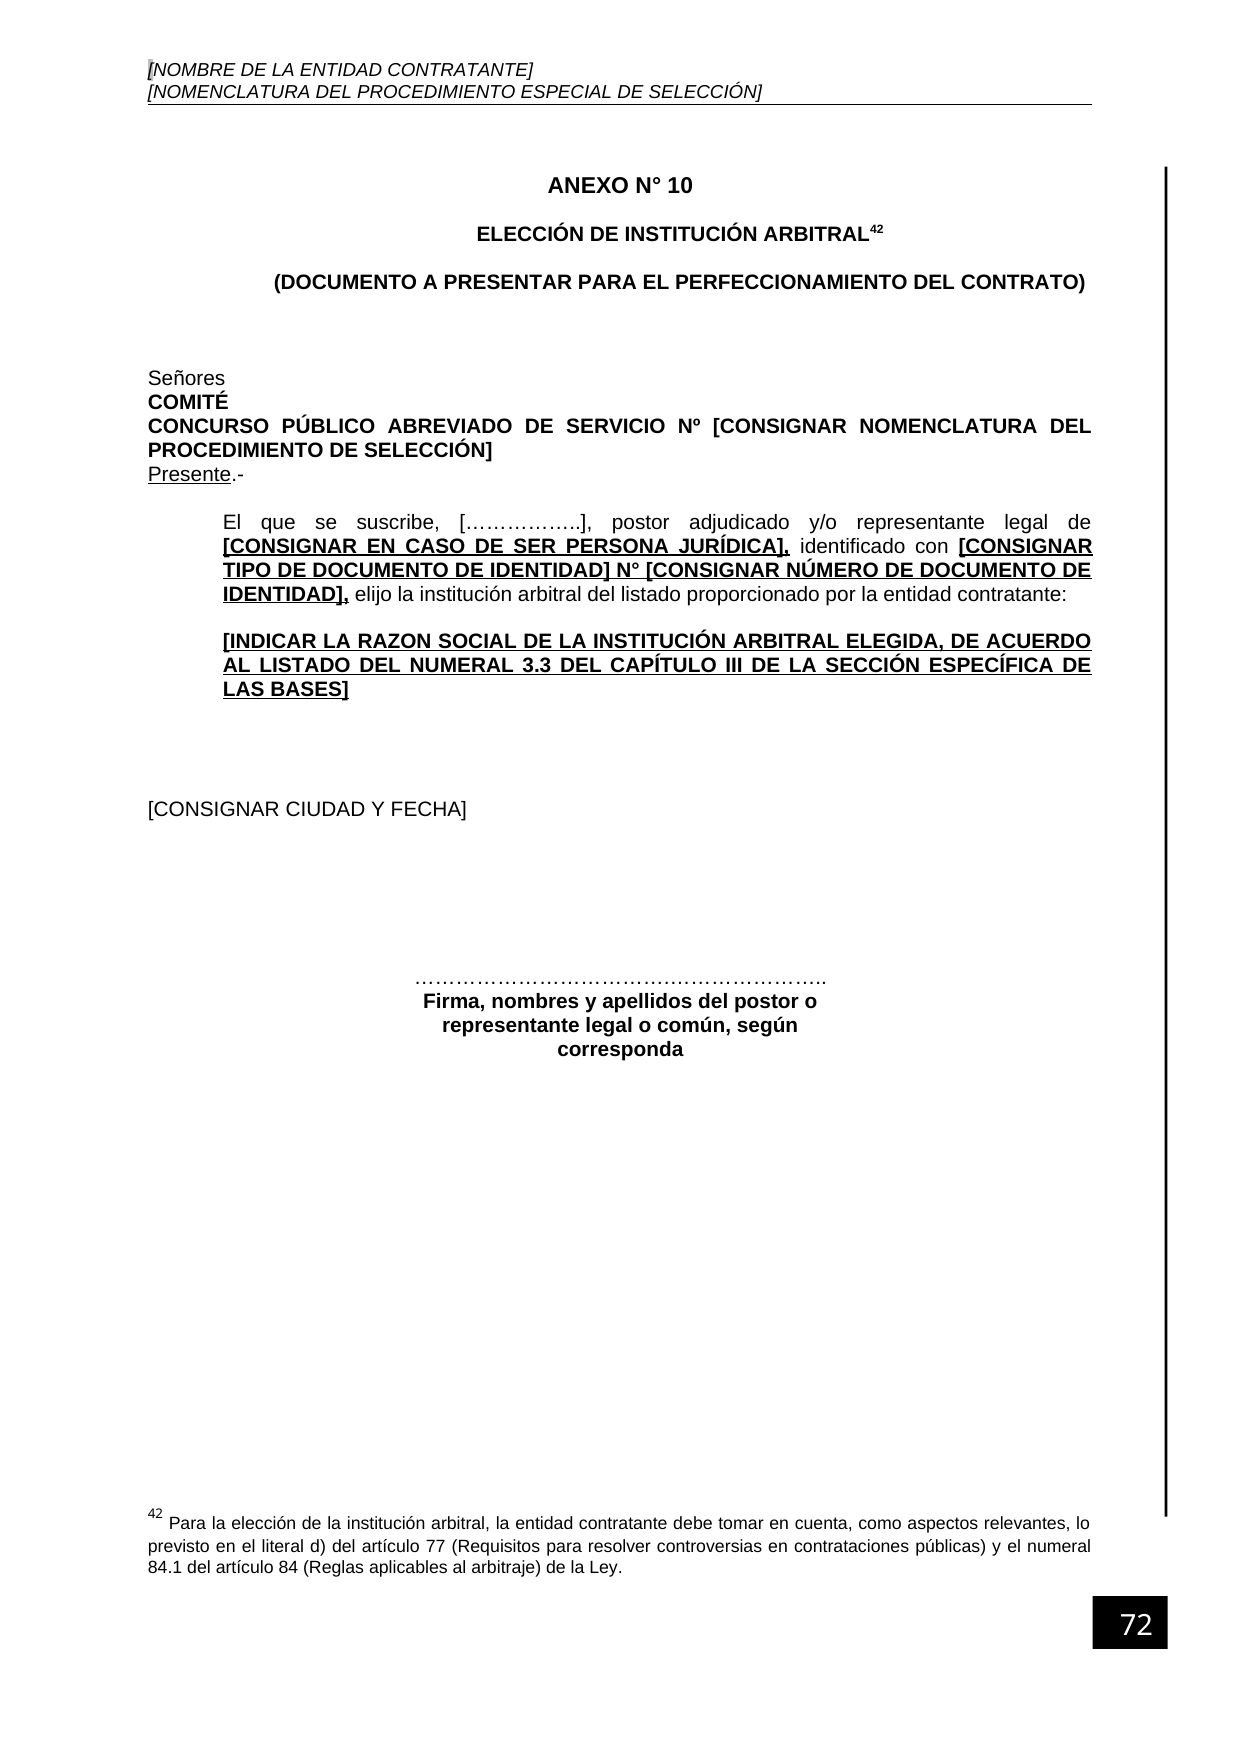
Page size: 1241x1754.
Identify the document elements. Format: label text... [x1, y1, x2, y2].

table_header ……………………………….………………….. Firma, nombres y apellidos del postor o representante legal o común, según corresponda [380, 965, 860, 1079]
text CONCURSO PÚBLICO ABREVIADO DE SERVICIO Nº [CONSIGNAR NOMENCLATURA DEL PROCEDIMIENTO DE SELECCIÓN] [148, 414, 1092, 462]
text [CONSIGNAR CIUDAD Y FECHA] [148, 797, 1092, 821]
text El que se suscribe, [……………..], postor adjudicado y/o representante legal de [CONSIGNAR EN CASO DE SER PERSONA JURÍDICA], identificado con [CONSIGNAR TIPO DE DOCUMENTO DE IDENTIDAD] N° [CONSIGNAR NÚMERO DE DOCUMENTO DE IDENTIDAD], elijo la institución arbitral del listado proporcionado por la entidad contratante: [223, 509, 1093, 605]
text [INDICAR LA RAZON SOCIAL DE LA INSTITUCIÓN ARBITRAL ELEGIDA, DE ACUERDO AL LISTADO DEL NUMERAL 3.3 DEL CAPÍTULO III DE LA SECCIÓN ESPECÍFICA DE LAS BASES] [223, 629, 1093, 701]
text Presente.- [148, 462, 1092, 486]
text COMITÉ [148, 390, 1092, 414]
text ANEXO N° 10 [148, 172, 1092, 198]
text ELECCIÓN DE INSTITUCIÓN ARBITRAL [223, 222, 1092, 246]
text Señores [148, 366, 1092, 390]
text (DOCUMENTO A PRESENTAR PARA EL PERFECCIONAMIENTO DEL CONTRATO) [223, 270, 1092, 294]
